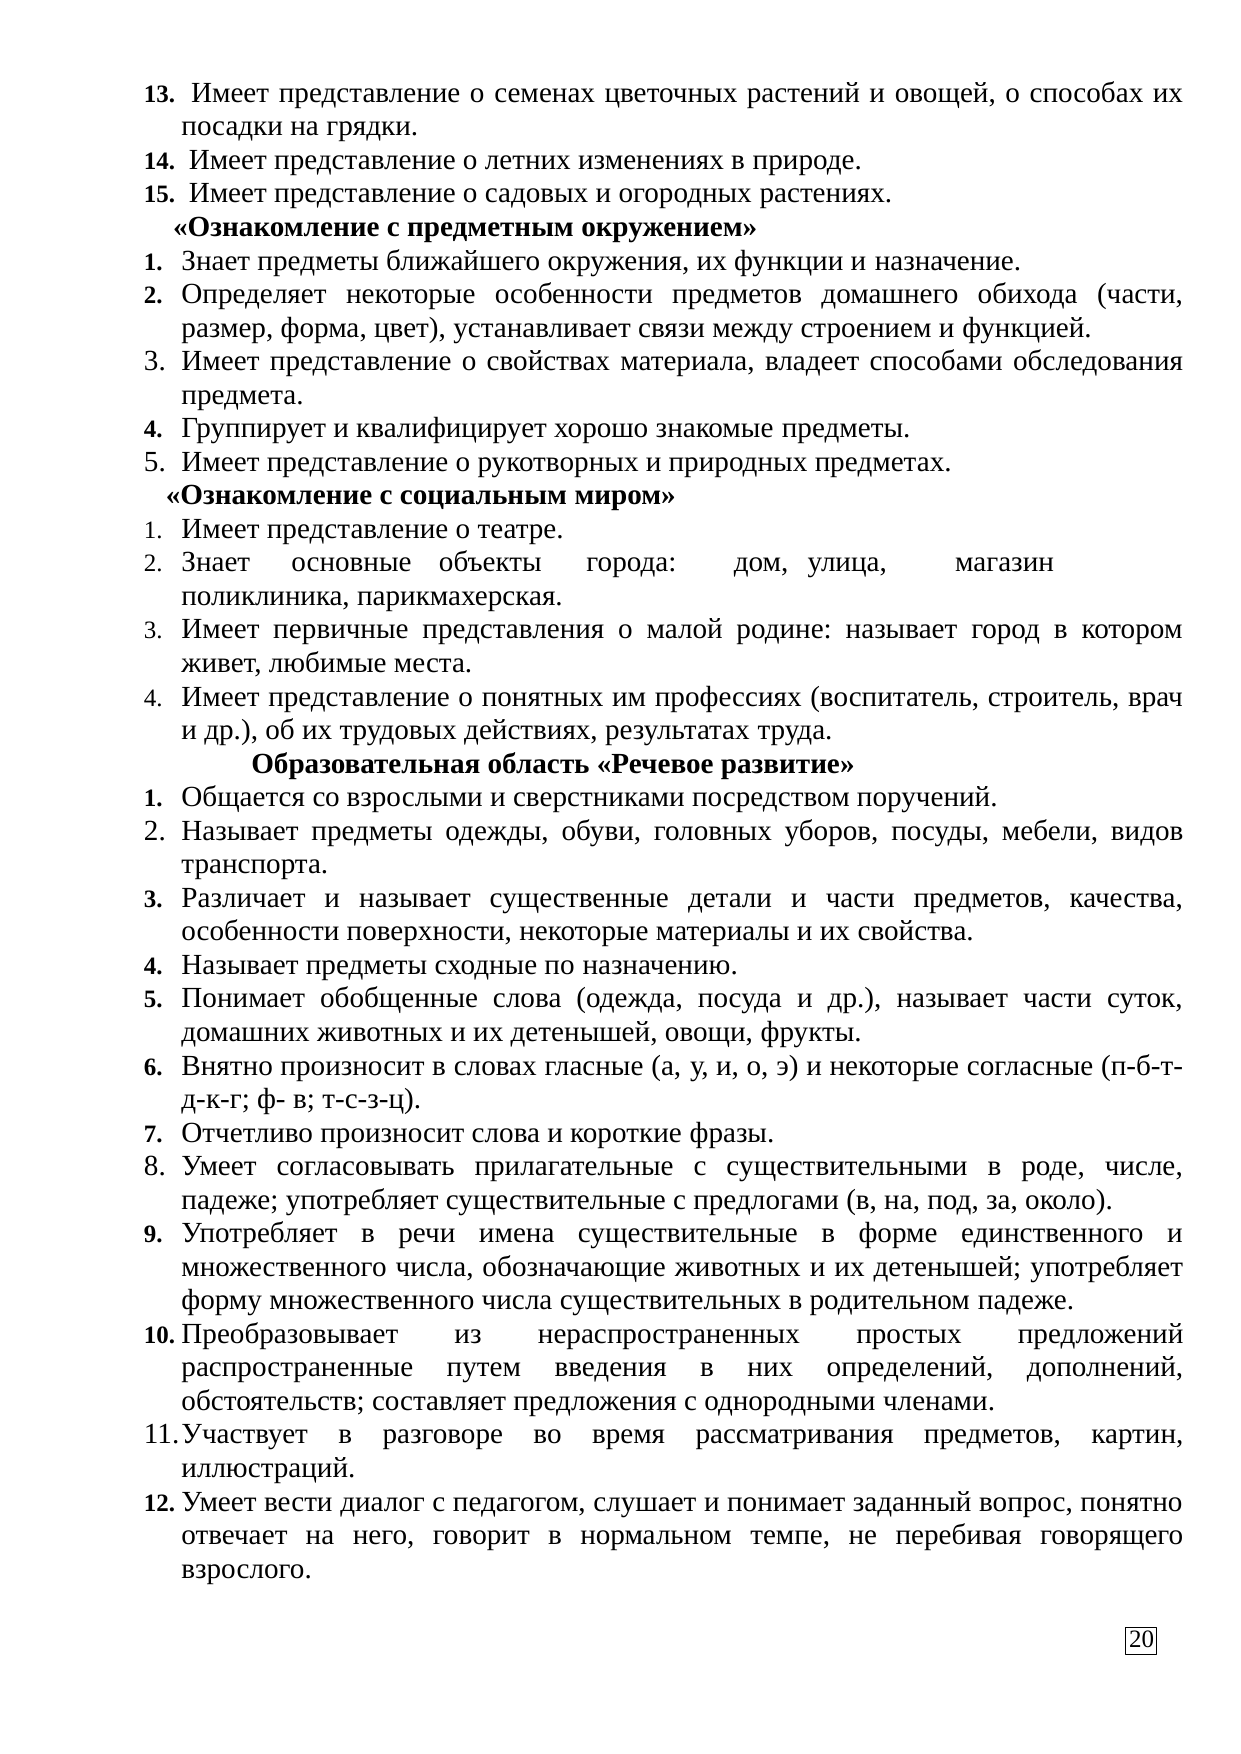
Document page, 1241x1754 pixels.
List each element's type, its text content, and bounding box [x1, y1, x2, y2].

list Понимает обобщенные слова (одежда, посуда и др.), называет части суток, домашних животных и их детенышей, овощи, фрукты. [144, 981, 1184, 1048]
list Употребляет в речи имена существительные в форме единственного и множественного числа, обозначающие животных и их детенышей; употребляет форму множественного числа существительных в родительном падеже. [144, 1215, 1184, 1316]
list Умеет вести диалог с педагогом, слушает и понимает заданный вопрос, понятно отвечает на него, говорит в нормальном темпе, не перебивая говорящего взрослого. [144, 1484, 1184, 1584]
list Имеет представление о понятных им профессиях (воспитатель, строитель, врач и др.), об их трудовых действиях, результатах труда. [144, 679, 1184, 746]
text «Ознакомление с предметным окружением» [144, 209, 1184, 243]
list Имеет представление о свойствах материала, владеет способами обследования предмета. [144, 343, 1184, 410]
list Различает и называет существенные детали и части предметов, качества, особенности поверхности, некоторые материалы и их свойства. [144, 880, 1184, 947]
list Участвует в разговоре во время рассматривания предметов, картин, иллюстраций. [144, 1417, 1184, 1484]
list Имеет представление о садовых и огородных растениях. [144, 176, 1184, 209]
list Знает предметы ближайшего окружения, их функции и назначение. [144, 243, 1184, 276]
list Преобразовывает из нераспространенных простых предложений распространенные путем введения в них определений, дополнений, обстоятельств; составляет предложения с однородными членами. [144, 1316, 1184, 1417]
list Определяет некоторые особенности предметов домашнего обихода (части, размер, форма, цвет), устанавливает связи между строением и функцией. [144, 276, 1184, 343]
list Имеет представление о рукотворных и природных предметах. [144, 444, 1184, 477]
list Называет предметы одежды, обуви, головных уборов, посуды, мебели, видов транспорта. [144, 813, 1184, 880]
list Называет предметы сходные по назначению. [144, 947, 1184, 981]
list Внятно произносит в словах гласные (а, у, и, о, э) и некоторые согласные (п-б-т- д-к-г; ф- в; т-с-з-ц). [144, 1048, 1184, 1115]
text Образовательная область «Речевое развитие» [251, 746, 1184, 779]
text «Ознакомление с социальным миром» [144, 477, 1184, 511]
list Имеет представление о летних изменениях в природе. [144, 142, 1184, 176]
list Умеет согласовывать прилагательные с существительными в роде, числе, падеже; употребляет существительные с предлогами (в, на, под, за, около). [144, 1148, 1184, 1215]
list Отчетливо произносит слова и короткие фразы. [144, 1115, 1184, 1148]
list Общается со взрослыми и сверстниками посредством поручений. [144, 779, 1184, 813]
list Знает основные объекты города: дом, улица, магазин поликлиника, парикмахерская. [144, 544, 1184, 612]
list Имеет представление о семенах цветочных растений и овощей, о способах их посадки на грядки. [144, 75, 1184, 142]
list Имеет представление о театре. [144, 511, 1184, 544]
list Имеет первичные представления о малой родине: называет город в котором живет, любимые места. [144, 612, 1184, 679]
list Группирует и квалифицирует хорошо знакомые предметы. [144, 410, 1184, 444]
